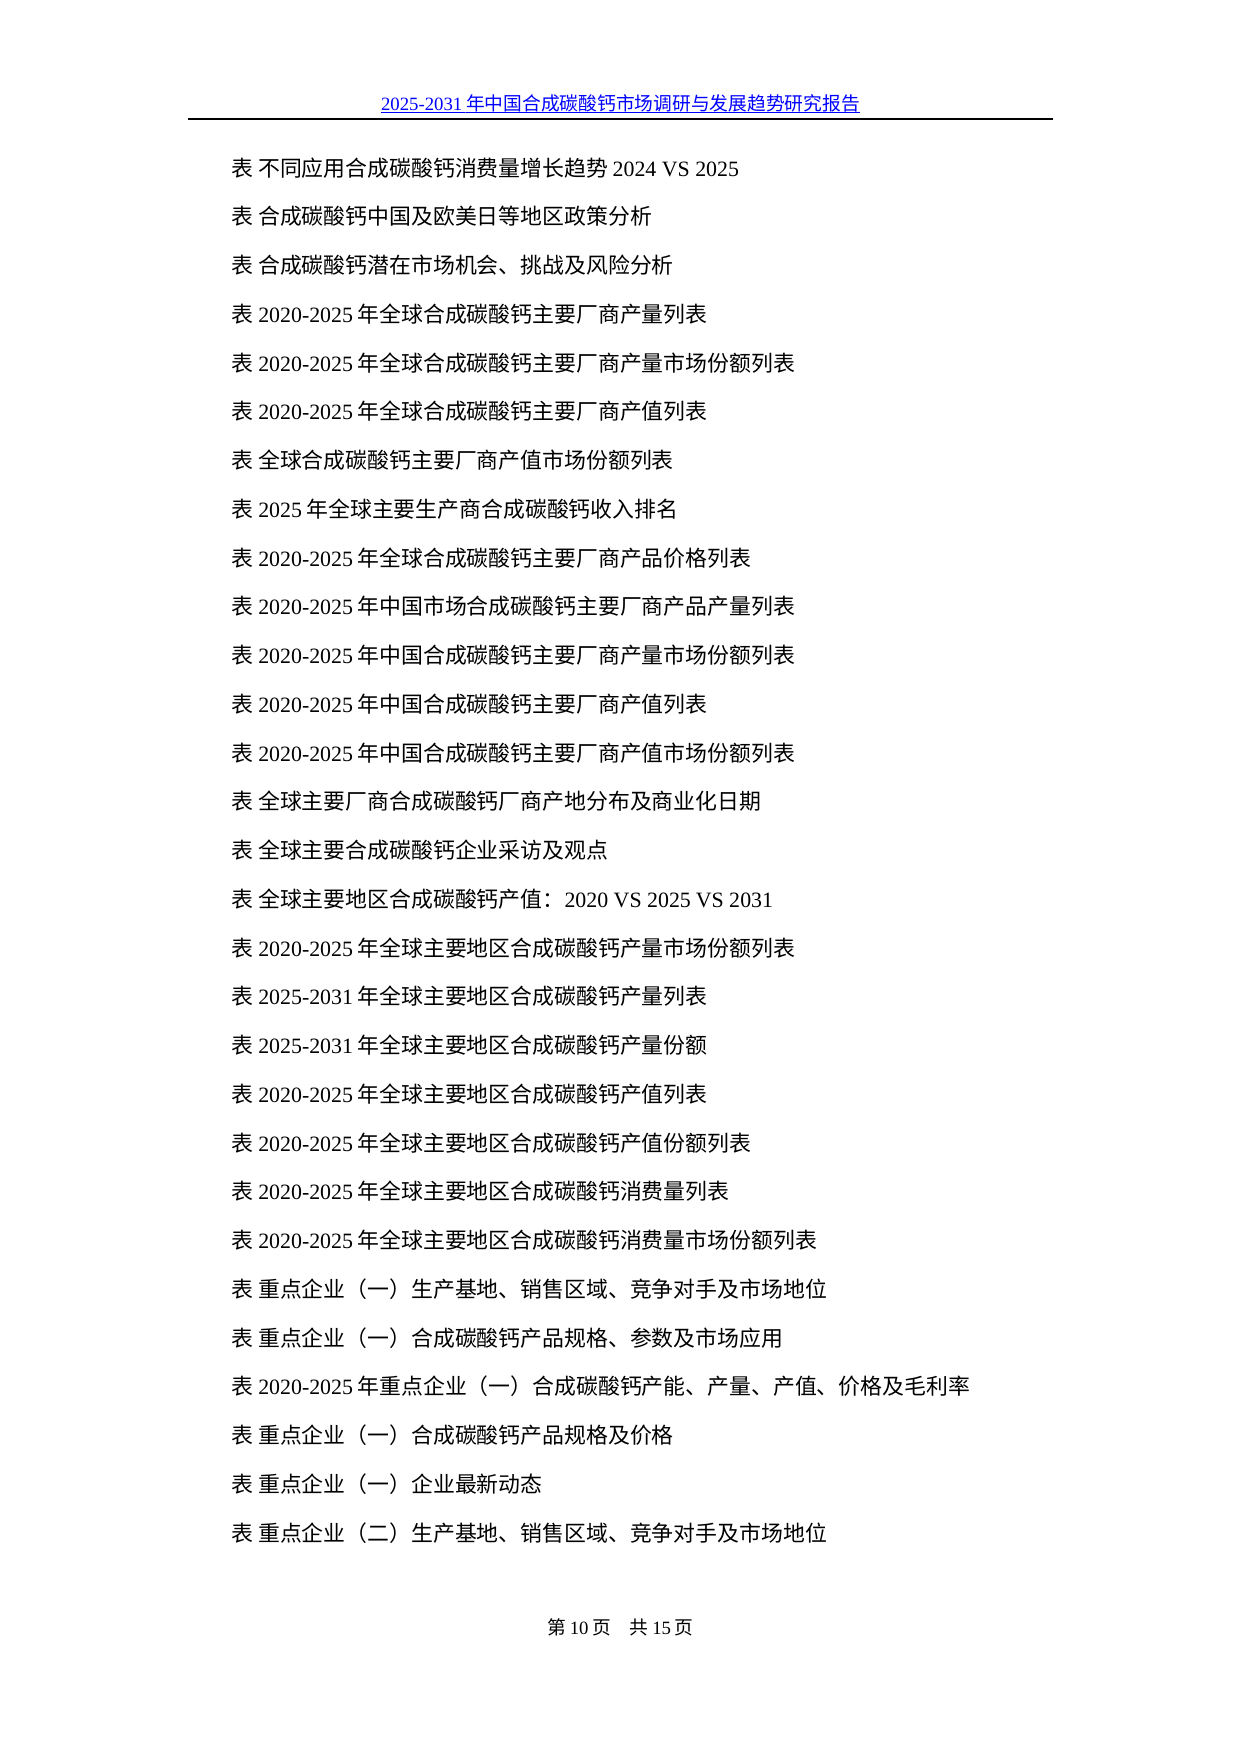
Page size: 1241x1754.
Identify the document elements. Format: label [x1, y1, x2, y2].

text [187, 150, 1053, 1548]
